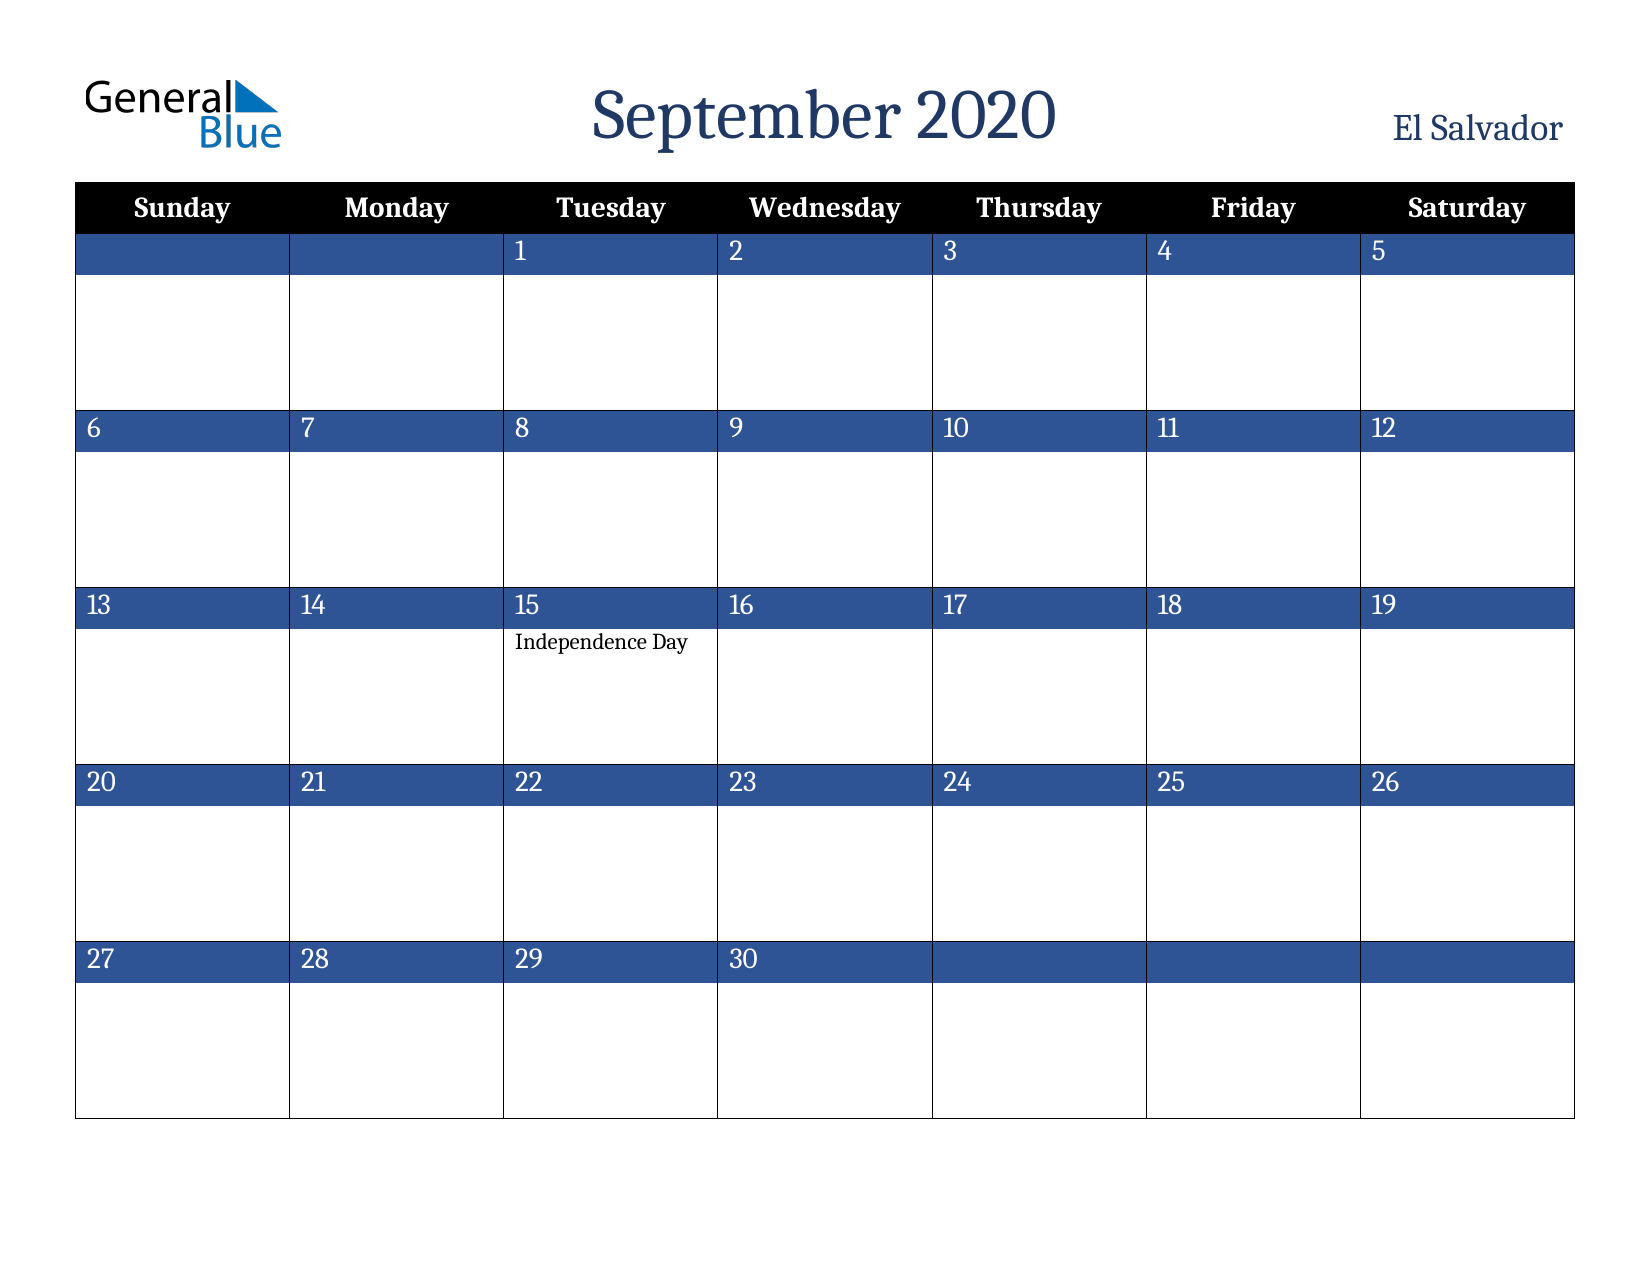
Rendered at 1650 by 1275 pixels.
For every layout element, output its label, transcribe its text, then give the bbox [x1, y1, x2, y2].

table_cell [933, 806, 1146, 941]
table_cell 14 [290, 588, 503, 629]
table_cell [504, 806, 717, 941]
table_cell Wednesday [718, 183, 932, 233]
table_cell 19 [1361, 588, 1574, 629]
table_cell [1361, 806, 1574, 941]
table_cell 18 [1147, 588, 1360, 629]
table_cell 25 [1147, 765, 1360, 806]
table_cell Monday [290, 183, 503, 233]
table_cell 20 [76, 765, 289, 806]
table_header September 2020 [504, 75, 1146, 182]
table_cell 10 [933, 411, 1146, 452]
table_cell [933, 629, 1146, 764]
table_header El Salvador [1146, 75, 1574, 182]
table_cell [290, 983, 503, 1118]
table_cell 30 [718, 942, 932, 983]
table_cell 22 [504, 765, 717, 806]
table_cell [718, 275, 932, 410]
table_cell 7 [290, 411, 503, 452]
table_cell 24 [933, 765, 1146, 806]
table_cell 6 [76, 411, 289, 452]
table_cell [290, 452, 503, 587]
table_cell Tuesday [504, 183, 717, 233]
table_cell [76, 983, 289, 1118]
table_cell [290, 629, 503, 764]
table_cell [718, 452, 932, 587]
table_cell [1147, 629, 1360, 764]
table_cell [504, 275, 717, 410]
table_cell 11 [1147, 411, 1360, 452]
table_cell 21 [290, 765, 503, 806]
table_header [76, 75, 503, 182]
table_cell 2 [718, 234, 932, 275]
table_cell [504, 983, 717, 1118]
table_cell 17 [933, 588, 1146, 629]
table_cell Independence Day [504, 629, 717, 764]
table_cell 1 [504, 234, 717, 275]
table_cell 23 [718, 765, 932, 806]
table_cell [1361, 983, 1574, 1118]
table_cell 3 [933, 234, 1146, 275]
table_cell [1147, 806, 1360, 941]
table_cell 9 [718, 411, 932, 452]
table_cell Friday [1147, 183, 1360, 233]
table_cell [76, 275, 289, 410]
table_cell 5 [1361, 234, 1574, 275]
table_cell [1147, 983, 1360, 1118]
table_cell [718, 629, 932, 764]
table_cell [933, 983, 1146, 1118]
table_cell [76, 452, 289, 587]
table_cell [504, 452, 717, 587]
table_cell [933, 942, 1146, 983]
table_cell [76, 234, 289, 275]
table_cell [933, 452, 1146, 587]
table_cell [718, 806, 932, 941]
table_cell [1361, 275, 1574, 410]
table_cell 26 [1361, 765, 1574, 806]
table_cell 12 [1361, 411, 1574, 452]
table_cell [933, 275, 1146, 410]
table_cell 15 [504, 588, 717, 629]
table_cell 13 [76, 588, 289, 629]
table_cell [718, 983, 932, 1118]
table_cell 28 [290, 942, 503, 983]
table_cell [1361, 942, 1574, 983]
table_cell Saturday [1361, 183, 1574, 233]
table_cell 27 [76, 942, 289, 983]
table_cell [290, 275, 503, 410]
table_cell [1147, 452, 1360, 587]
table_cell [290, 234, 503, 275]
table_cell 16 [718, 588, 932, 629]
table_cell [290, 806, 503, 941]
table_cell [1361, 452, 1574, 587]
table_cell [1361, 629, 1574, 764]
table_cell 8 [504, 411, 717, 452]
table_cell 29 [504, 942, 717, 983]
table_cell [76, 629, 289, 764]
table_cell Thursday [933, 183, 1146, 233]
table_cell [1147, 942, 1360, 983]
table_cell [1147, 275, 1360, 410]
picture [86, 80, 281, 148]
table_cell [76, 806, 289, 941]
table_cell 4 [1147, 234, 1360, 275]
table_cell Sunday [76, 183, 289, 233]
